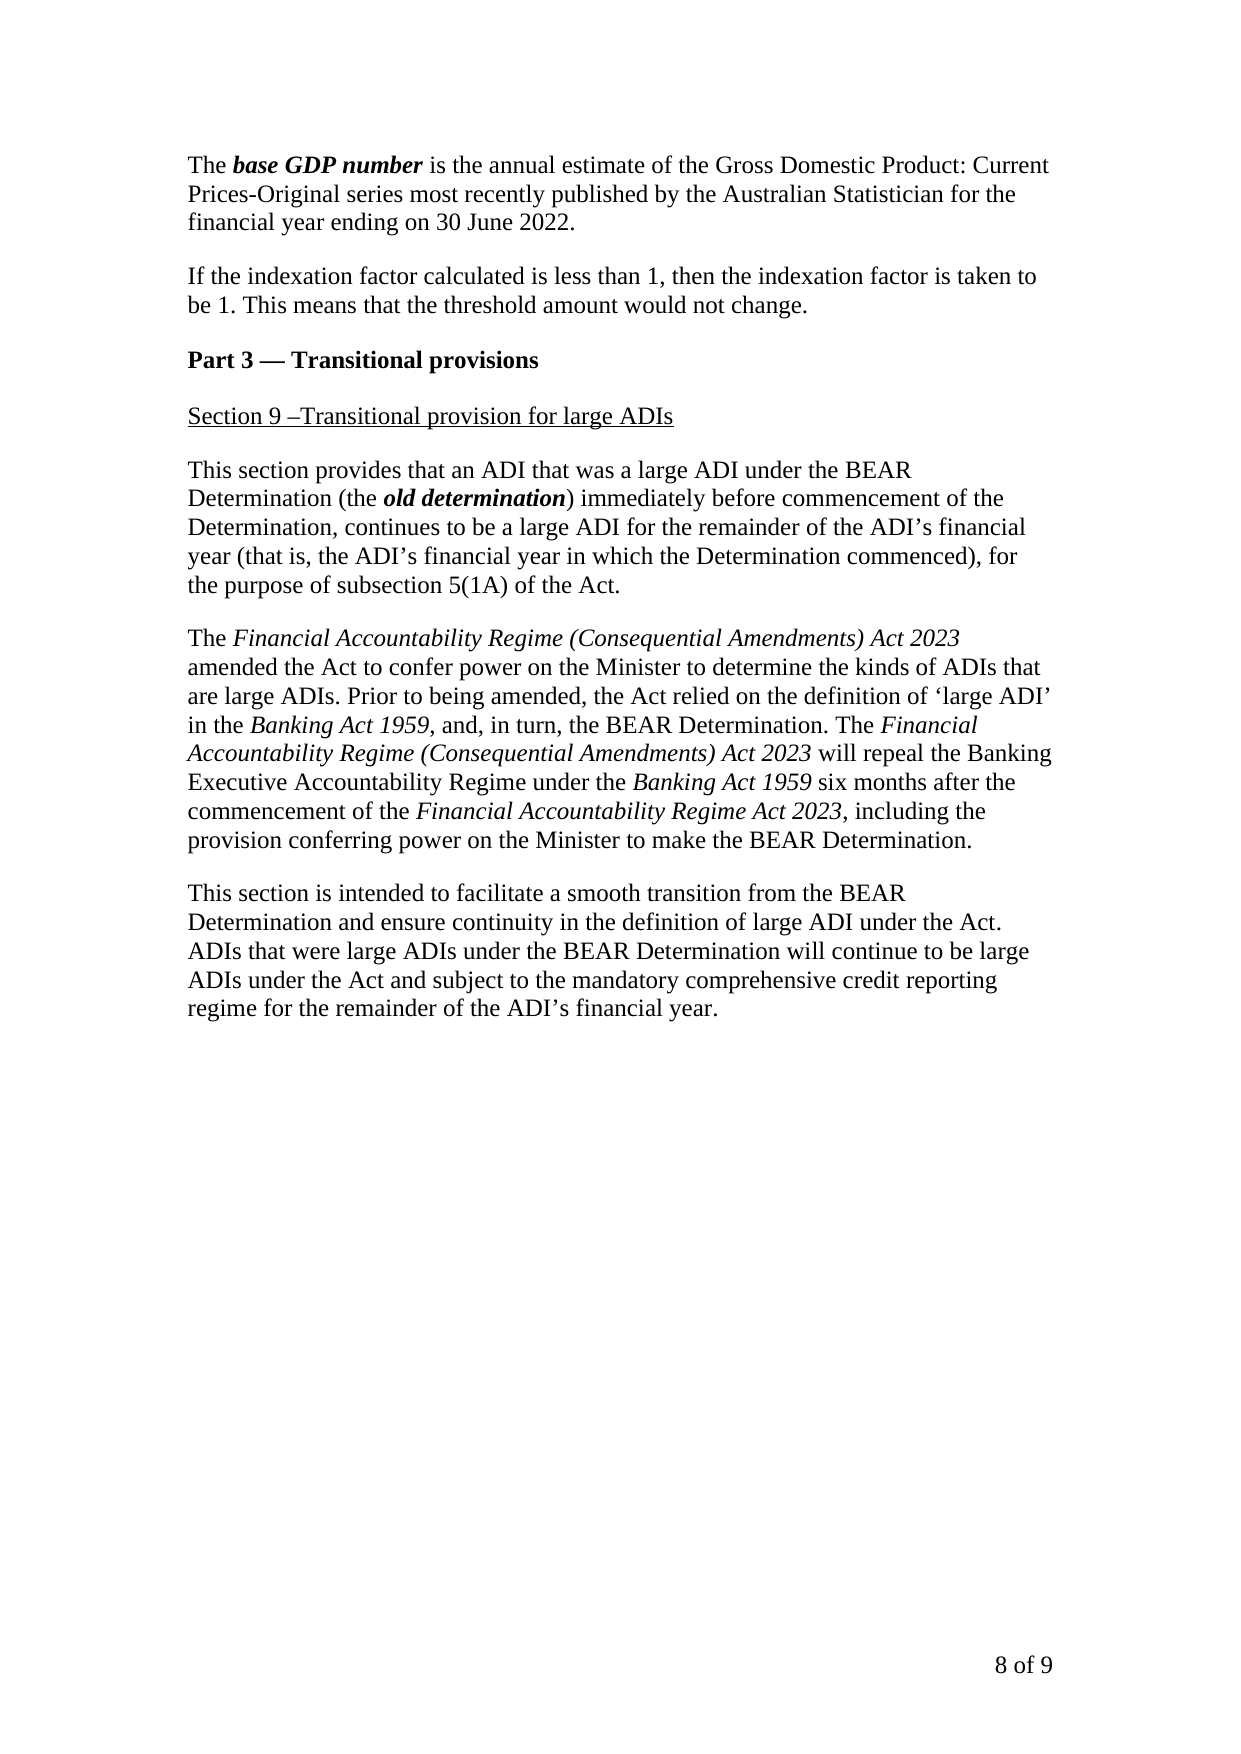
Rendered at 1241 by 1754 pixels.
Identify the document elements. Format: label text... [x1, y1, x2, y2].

text The base GDP number is the annual estimate of the Gross Domestic Product: Current Prices-Original series most recently published by the Australian Statistician for the financial year ending on 30 June 2022. [187, 150, 1053, 236]
text This section provides that an ADI that was a large ADI under the BEAR Determination (the old determination) immediately before commencement of the Determination, continues to be a large ADI for the remainder of the ADI’s financial year (that is, the ADI’s financial year in which the Determination commenced), for the purpose of subsection 5(1A) of the Act. [187, 455, 1053, 598]
text Section 9 –Transitional provision for large ADIs [187, 399, 1053, 430]
text The Financial Accountability Regime (Consequential Amendments) Act 2023 amended the Act to confer power on the Minister to determine the kinds of ADIs that are large ADIs. Prior to being amended, the Act relied on the definition of ‘large ADI’ in the Banking Act 1959, and, in turn, the BEAR Determination. The Financial Accountability Regime (Consequential Amendments) Act 2023 will repeal the Banking Executive Accountability Regime under the Banking Act 1959 six months after the commencement of the Financial Accountability Regime Act 2023, including the provision conferring power on the Minister to make the BEAR Determination. [187, 623, 1053, 853]
text If the indexation factor calculated is less than 1, then the indexation factor is taken to be 1. This means that the threshold amount would not change. [187, 261, 1053, 319]
text Part 3 — Transitional provisions [187, 344, 1053, 374]
text This section is intended to facilitate a smooth transition from the BEAR Determination and ensure continuity in the definition of large ADI under the Act. ADIs that were large ADIs under the BEAR Determination will continue to be large ADIs under the Act and subject to the mandatory comprehensive credit reporting regime for the remainder of the ADI’s financial year. [187, 878, 1053, 1022]
